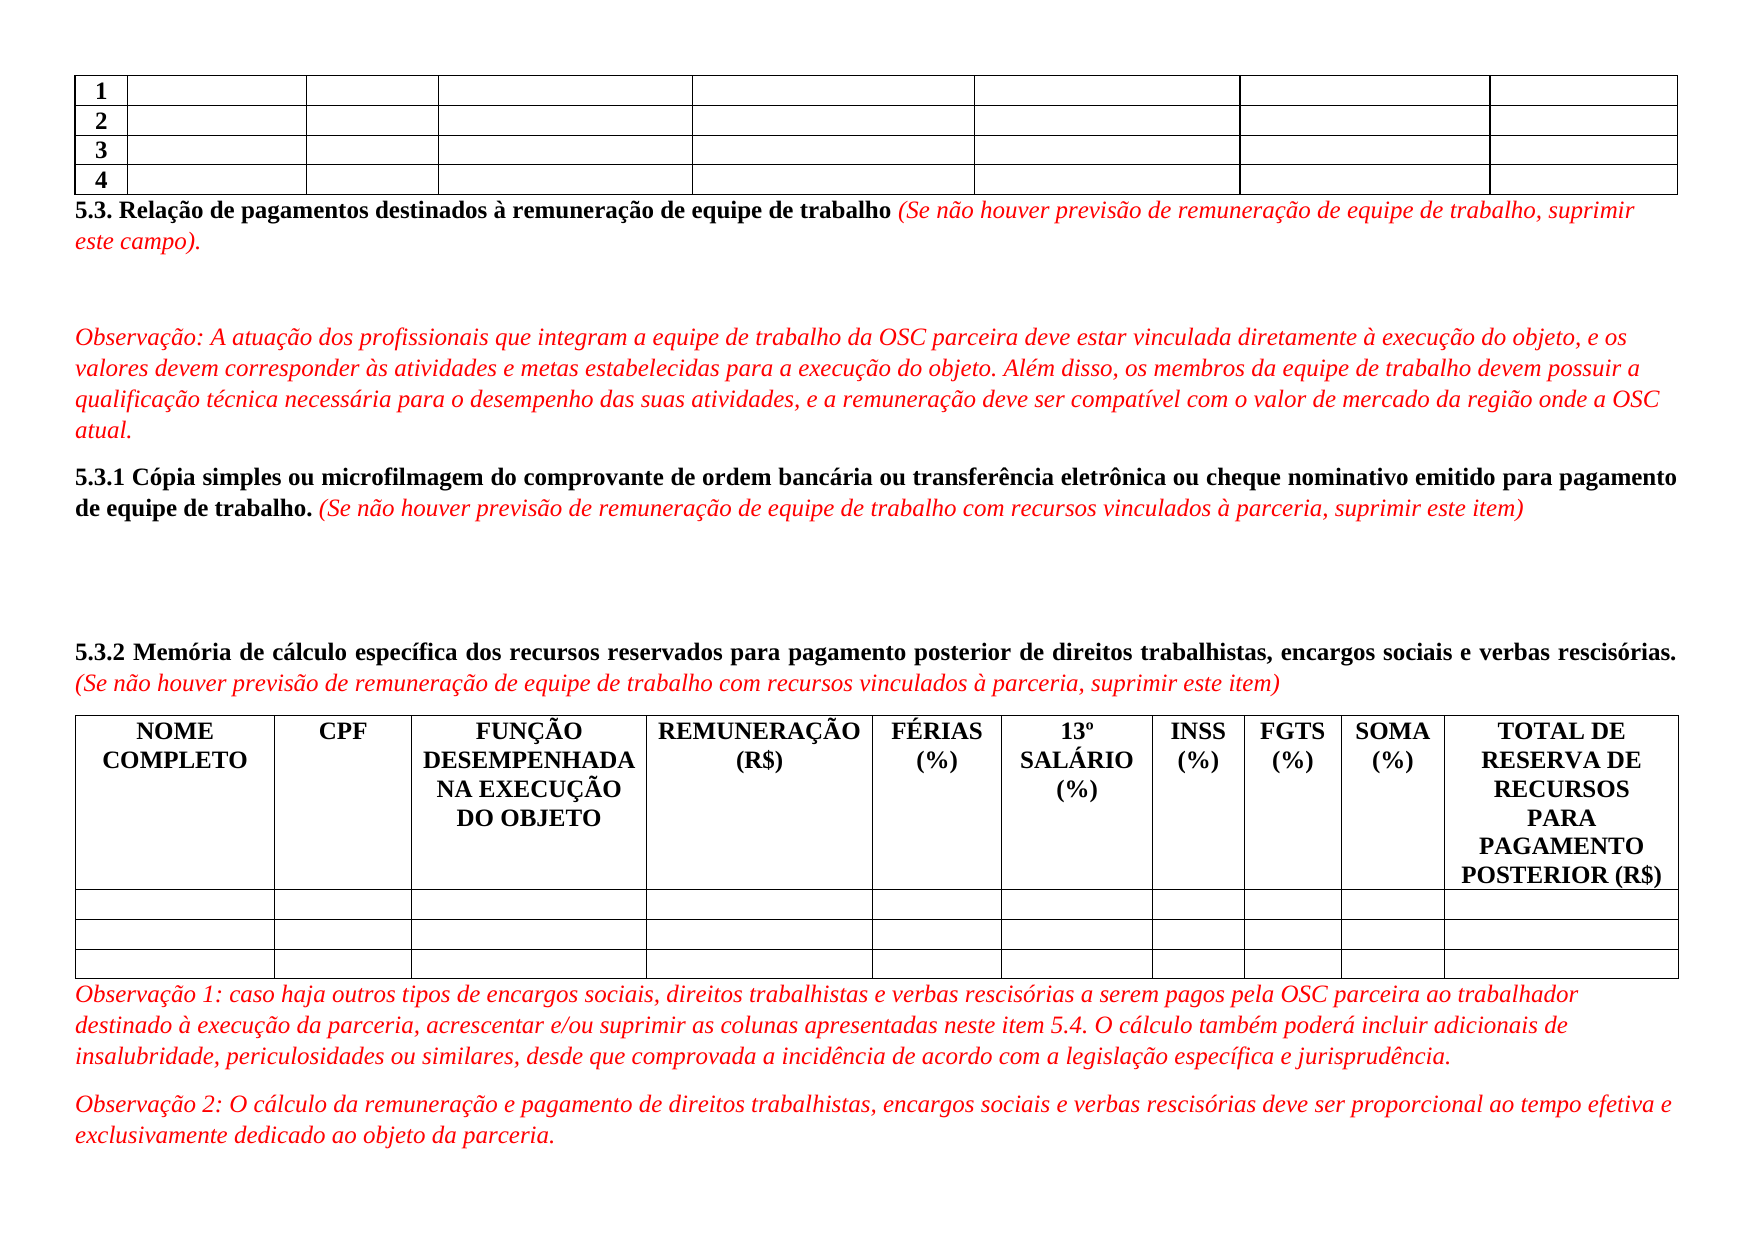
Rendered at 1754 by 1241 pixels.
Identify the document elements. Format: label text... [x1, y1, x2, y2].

table_header TOTAL DE RESERVA DE RECURSOS PARA PAGAMENTO POSTERIOR (R$) [1445, 716, 1678, 889]
table_cell [1241, 106, 1489, 134]
table_cell [647, 890, 872, 919]
table_cell [307, 106, 438, 134]
table_cell [975, 106, 1239, 134]
table_cell [76, 950, 274, 978]
table_cell [307, 165, 438, 194]
table_header FÉRIAS (%) [873, 716, 1001, 889]
table_cell [307, 136, 438, 164]
table_cell [647, 920, 872, 948]
table_cell [1002, 920, 1152, 948]
table_cell [412, 890, 646, 919]
table_cell 1 [76, 76, 127, 105]
table_cell [439, 76, 692, 105]
text 5.3. Relação de pagamentos destinados à remuneração de equipe de trabalho (Se não houver previsão de remuneração de equipe de trabalho, suprimir este campo). [75, 195, 1679, 255]
table_header CPF [275, 716, 411, 889]
table_cell [1491, 165, 1677, 194]
table_cell [647, 950, 872, 978]
table_cell [1245, 950, 1341, 978]
table_cell [412, 920, 646, 948]
table_cell [275, 890, 411, 919]
table_header INSS (%) [1153, 716, 1244, 889]
table_cell [1445, 890, 1678, 919]
table_header REMUNERAÇÃO (R$) [647, 716, 872, 889]
table_cell [128, 76, 306, 105]
table_cell [873, 950, 1001, 978]
table_cell [1491, 136, 1677, 164]
table_cell [1241, 136, 1489, 164]
table_cell [1491, 106, 1677, 134]
table_header FUNÇÃO DESEMPENHADA NA EXECUÇÃO DO OBJETO [412, 716, 646, 889]
table_cell [1491, 76, 1677, 105]
text Observação 2: O cálculo da remuneração e pagamento de direitos trabalhistas, encargos sociais e verbas rescisórias deve ser proporcional ao tempo efetiva e exclusivamente dedicado ao objeto da parceria. [75, 1089, 1679, 1149]
table_cell [1241, 76, 1489, 105]
text Observação 1: caso haja outros tipos de encargos sociais, direitos trabalhistas e verbas rescisórias a serem pagos pela OSC parceira ao trabalhador destinado à execução da parceria, acrescentar e/ou suprimir as colunas apresentadas neste item 5.4. O cálculo também poderá incluir adicionais de insalubridade, periculosidades ou similares, desde que comprovada a incidência de acordo com a legislação específica e jurisprudência. [75, 979, 1679, 1070]
table_cell [76, 920, 274, 948]
table_cell [439, 136, 692, 164]
table_cell 3 [76, 136, 127, 164]
table_cell [412, 950, 646, 978]
table_header SOMA (%) [1342, 716, 1444, 889]
table_cell [1445, 920, 1678, 948]
table_cell [307, 76, 438, 105]
table_cell [439, 165, 692, 194]
table_cell 4 [76, 165, 127, 194]
table_cell [693, 106, 974, 134]
table_cell [975, 165, 1239, 194]
table_cell [975, 136, 1239, 164]
table_cell [873, 890, 1001, 919]
table_cell [873, 920, 1001, 948]
table_cell [1445, 950, 1678, 978]
table_header 13º SALÁRIO (%) [1002, 716, 1152, 889]
table_cell [1153, 920, 1244, 948]
table_cell [128, 136, 306, 164]
table_cell [1153, 950, 1244, 978]
table_cell [128, 165, 306, 194]
text 5.3.1 Cópia simples ou microfilmagem do comprovante de ordem bancária ou transferência eletrônica ou cheque nominativo emitido para pagamento de equipe de trabalho. (Se não houver previsão de remuneração de equipe de trabalho com recursos vinculados à parceria, suprimir este item) [75, 462, 1679, 522]
table_cell [1002, 890, 1152, 919]
table_cell [1245, 920, 1341, 948]
table_cell [1342, 920, 1444, 948]
table_cell [439, 106, 692, 134]
table_cell [693, 165, 974, 194]
table_cell [1002, 950, 1152, 978]
table_cell [1245, 890, 1341, 919]
text Observação: A atuação dos profissionais que integram a equipe de trabalho da OSC parceira deve estar vinculada diretamente à execução do objeto, e os valores devem corresponder às atividades e metas estabelecidas para a execução do objeto. Além disso, os membros da equipe de trabalho devem possuir a qualificação técnica necessária para o desempenho das suas atividades, e a remuneração deve ser compatível com o valor de mercado da região onde a OSC atual. [75, 322, 1679, 443]
table_cell [1241, 165, 1489, 194]
table_cell [128, 106, 306, 134]
table_cell [1342, 890, 1444, 919]
table_header NOME COMPLETO [76, 716, 274, 889]
table_header FGTS (%) [1245, 716, 1341, 889]
table_cell 2 [76, 106, 127, 134]
table_cell [1342, 950, 1444, 978]
table_cell [275, 950, 411, 978]
table_cell [693, 76, 974, 105]
table_cell [1153, 890, 1244, 919]
table_cell [76, 890, 274, 919]
table_cell [975, 76, 1239, 105]
table_cell [693, 136, 974, 164]
table_cell [275, 920, 411, 948]
text 5.3.2 Memória de cálculo específica dos recursos reservados para pagamento posterior de direitos trabalhistas, encargos sociais e verbas rescisórias. (Se não houver previsão de remuneração de equipe de trabalho com recursos vinculados à parceria, suprimir este item) [75, 637, 1679, 696]
